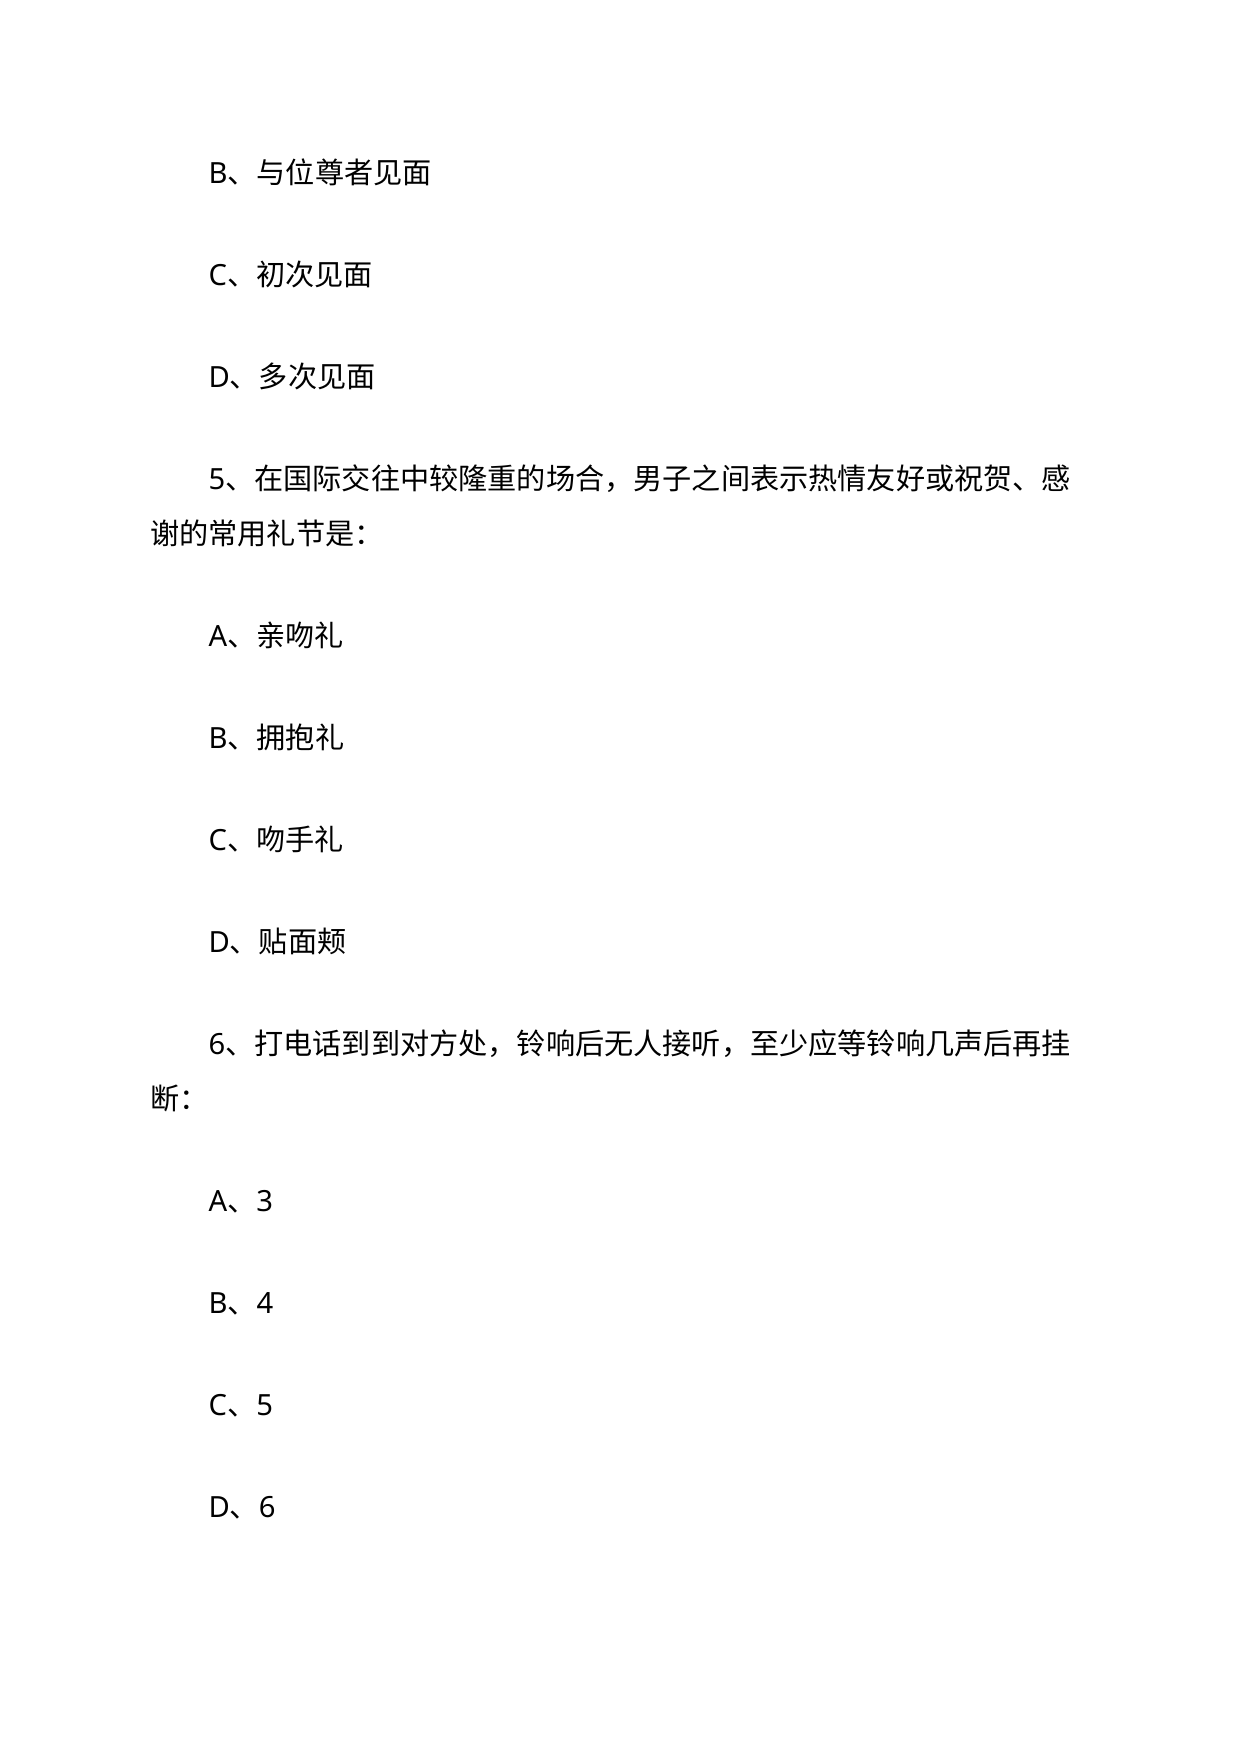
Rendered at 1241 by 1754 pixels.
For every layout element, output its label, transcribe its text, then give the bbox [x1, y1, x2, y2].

text D、贴面颊 [150, 919, 1090, 961]
text A、亲吻礼 [150, 613, 1090, 655]
text B、与位尊者见面 [150, 150, 1090, 192]
text 6、打电话到到对方处，铃响后无人接听，至少应等铃响几声后再挂断： [150, 1021, 1090, 1118]
text C、初次见面 [150, 252, 1090, 294]
text B、拥抱礼 [150, 715, 1090, 757]
text B、4 [150, 1279, 1090, 1322]
text C、吻手礼 [150, 817, 1090, 859]
text D、多次见面 [150, 354, 1090, 396]
text D、6 [150, 1483, 1090, 1526]
text 5、在国际交往中较隆重的场合，男子之间表示热情友好或祝贺、感谢的常用礼节是： [150, 456, 1090, 553]
text C、5 [150, 1381, 1090, 1424]
text A、3 [150, 1177, 1090, 1220]
